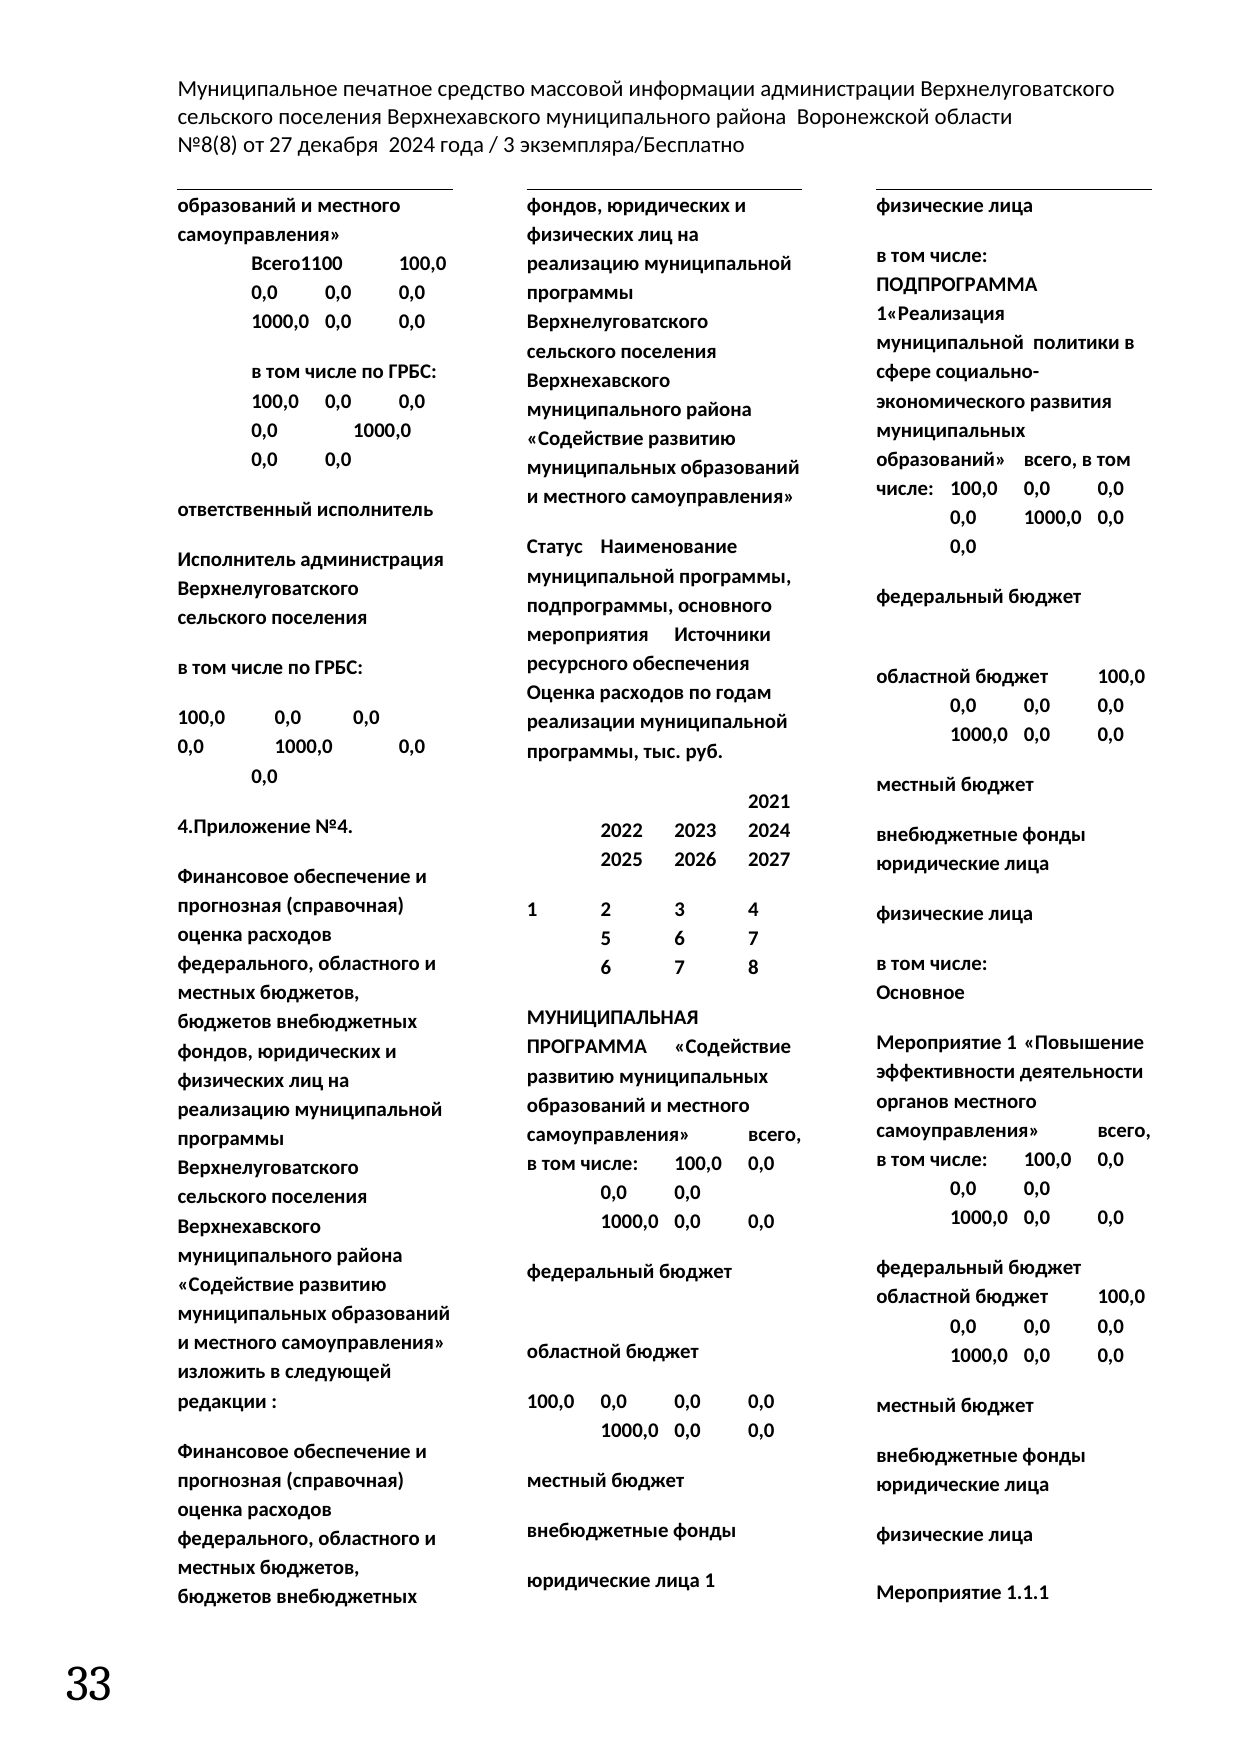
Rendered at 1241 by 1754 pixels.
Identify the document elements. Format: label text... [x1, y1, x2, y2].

text МУНИЦИПАЛЬНАЯ ПРОГРАММА «Содействие развитию муниципальных образований и местного самоуправления» всего, в том числе: 100,0 0,0 0,0 0,0 1000,0 0,0 0,0 [527, 1001, 802, 1234]
text физические лица Мероприятие 1.1.1 [876, 1518, 1152, 1605]
text федеральный бюджет [527, 1256, 802, 1313]
text ответственный исполнитель [177, 493, 453, 522]
text внебюджетные фонды юридические лица [876, 1439, 1152, 1497]
text 1 2 3 4 5 6 7 6 7 8 [527, 893, 802, 980]
text Финансовое обеспечение и прогнозная (справочная) оценка расходов федерального, областного и местных бюджетов, бюджетов внебюджетных фондов, юридических и физических лиц на реализацию муниципальной программы Верхнелуговатского сельского поселения Верхнехавского муниципального района «Содействие развитию муниципальных образований и местного самоуправления» [177, 1435, 453, 1609]
text Финансовое обеспечение и прогнозная (справочная) оценка расходов федерального, областного и местных бюджетов, бюджетов внебюджетных фондов, юридических и физических лиц на реализацию муниципальной программы Верхнелуговатского сельского поселения Верхнехавского муниципального района «Содействие развитию муниципальных образований и местного самоуправления» изложить в следующей редакции : [177, 860, 453, 1413]
text Исполнитель администрация Верхнелуговатского сельского поселения [177, 543, 453, 630]
text внебюджетные фонды [527, 1514, 802, 1542]
text 100,0 0,0 0,0 0,0 1000,0 0,0 0,0 [177, 701, 453, 788]
text физические лица [876, 190, 1152, 217]
text МУНИЦИПАЛЬНАЯ ПРОГРАММА «Содействие развитию муниципальных образований и местного самоуправления» Всего1100 100,0 0,0 0,0 0,0 1000,0 0,0 0,0 [177, 190, 453, 334]
text Финансовое обеспечение и прогнозная (справочная) оценка расходов федерального, областного и местных бюджетов, бюджетов внебюджетных фондов, юридических и физических лиц на реализацию муниципальной программы Верхнелуговатского сельского поселения Верхнехавского муниципального района «Содействие развитию муниципальных образований и местного самоуправления» [527, 190, 802, 509]
text юридические лица 1 [527, 1564, 802, 1592]
text 4.Приложение №4. [177, 810, 453, 838]
text местный бюджет [876, 768, 1152, 797]
text областной бюджет [527, 1335, 802, 1363]
text местный бюджет [876, 1389, 1152, 1417]
text федеральный бюджет областной бюджет 100,0 0,0 0,0 0,0 1000,0 0,0 0,0 [876, 1251, 1152, 1367]
text в том числе по ГРБС: [177, 651, 453, 680]
text местный бюджет [527, 1464, 802, 1492]
text Статус Наименование муниципальной программы, подпрограммы, основного мероприятия Источники ресурсного обеспечения Оценка расходов по годам реализации муниципальной программы, тыс. руб. [527, 531, 802, 763]
text федеральный бюджет [876, 581, 1152, 638]
text внебюджетные фонды юридические лица [876, 818, 1152, 876]
text в том числе по ГРБС: 100,0 0,0 0,0 0,0 1000,0 0,0 0,0 [177, 356, 453, 472]
text 100,0 0,0 0,0 0,0 1000,0 0,0 0,0 [527, 1385, 802, 1442]
text областной бюджет 100,0 0,0 0,0 0,0 1000,0 0,0 0,0 [876, 660, 1152, 747]
text физические лица [876, 897, 1152, 926]
text 2021 2022 2023 2024 2025 2026 2027 [527, 785, 802, 872]
text в том числе: ПОДПРОГРАММА 1«Реализация муниципальной политики в сфере социально-экономического развития муниципальных образований» всего, в том числе: 100,0 0,0 0,0 0,0 1000,0 0,0 0,0 [876, 239, 1152, 559]
text в том числе: Основное [876, 947, 1152, 1005]
text Мероприятие 1 «Повышение эффективности деятельности органов местного самоуправления» всего, в том числе: 100,0 0,0 0,0 0,0 1000,0 0,0 0,0 [876, 1026, 1152, 1230]
